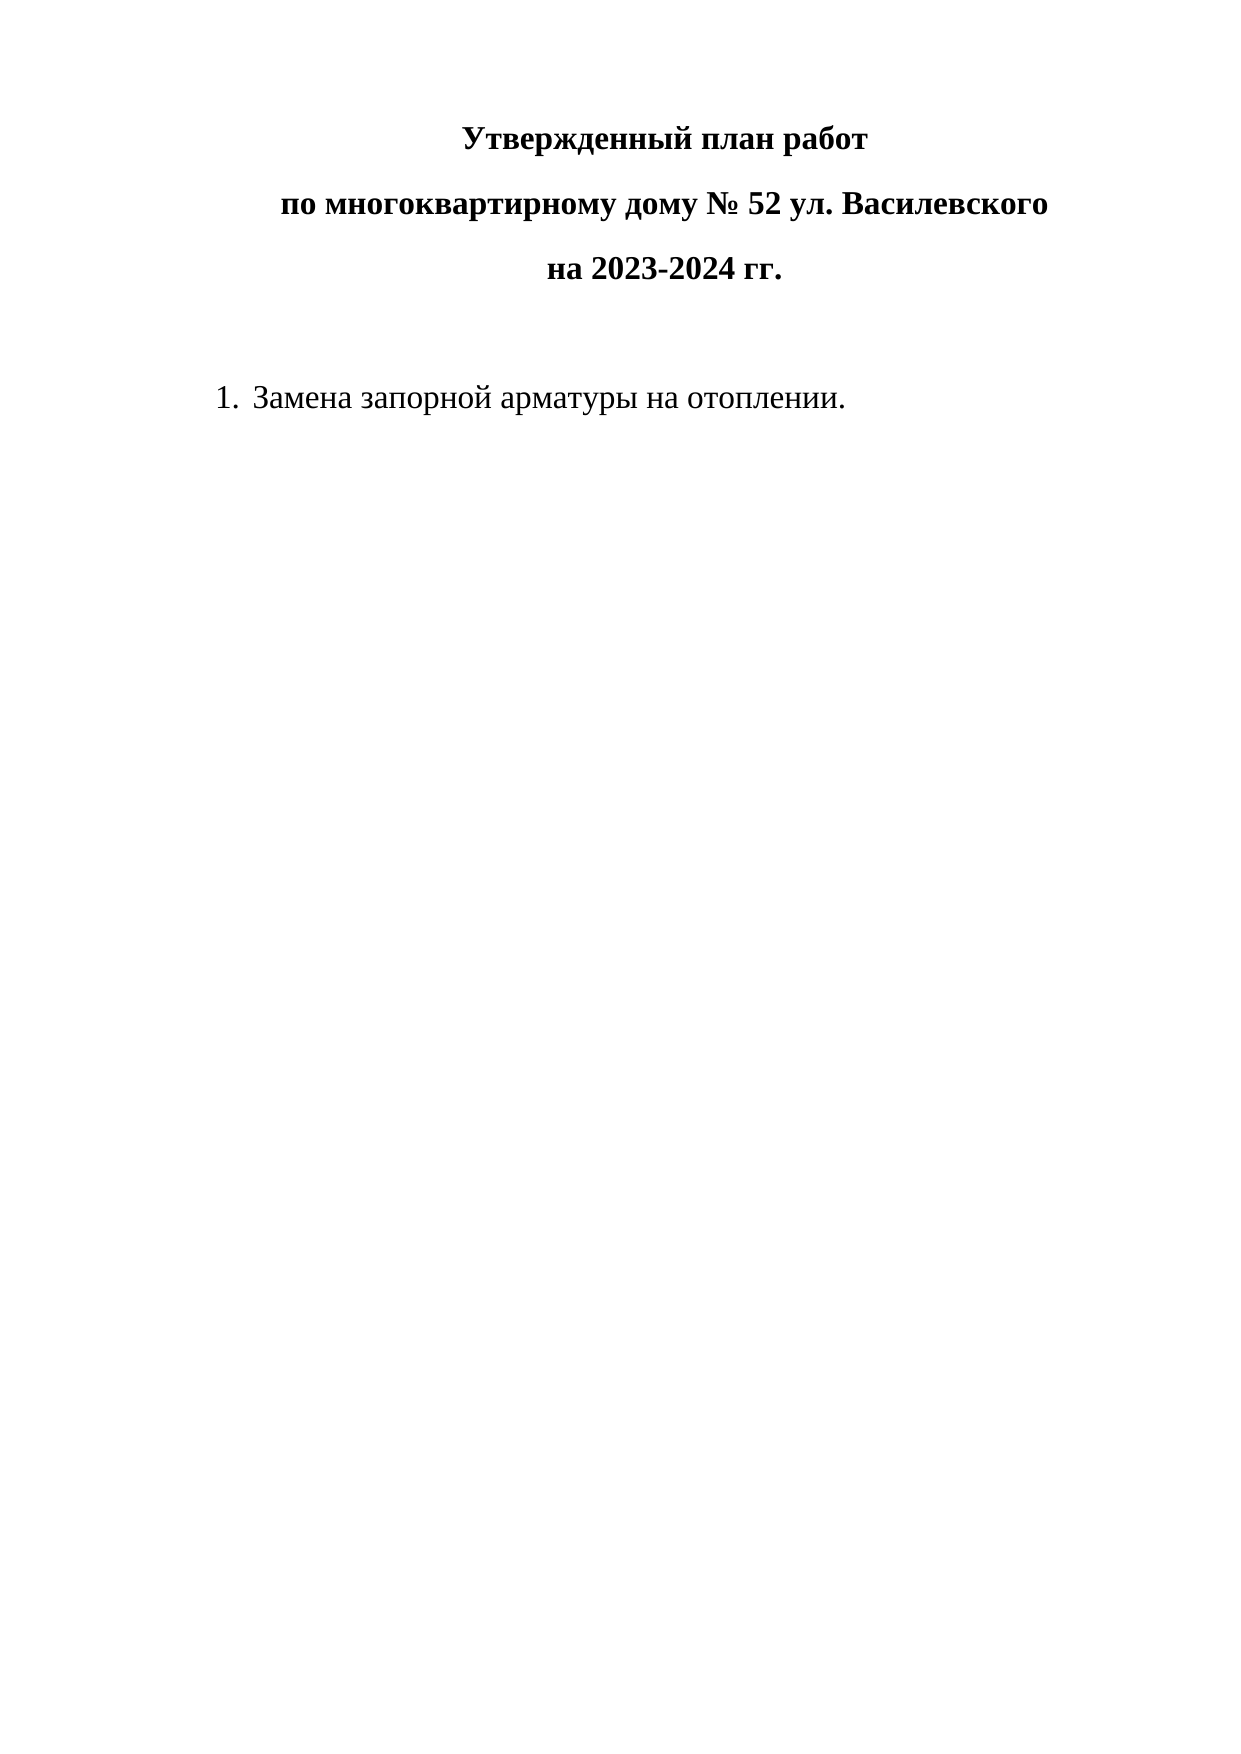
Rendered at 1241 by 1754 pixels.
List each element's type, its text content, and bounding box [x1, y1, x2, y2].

text на 2023-2024 гг. [177, 248, 1152, 286]
text Утвержденный план работ [177, 118, 1152, 156]
list Замена запорной арматуры на отоплении. [215, 378, 1152, 416]
text по многоквартирному дому № 52 ул. Василевского [177, 183, 1152, 221]
